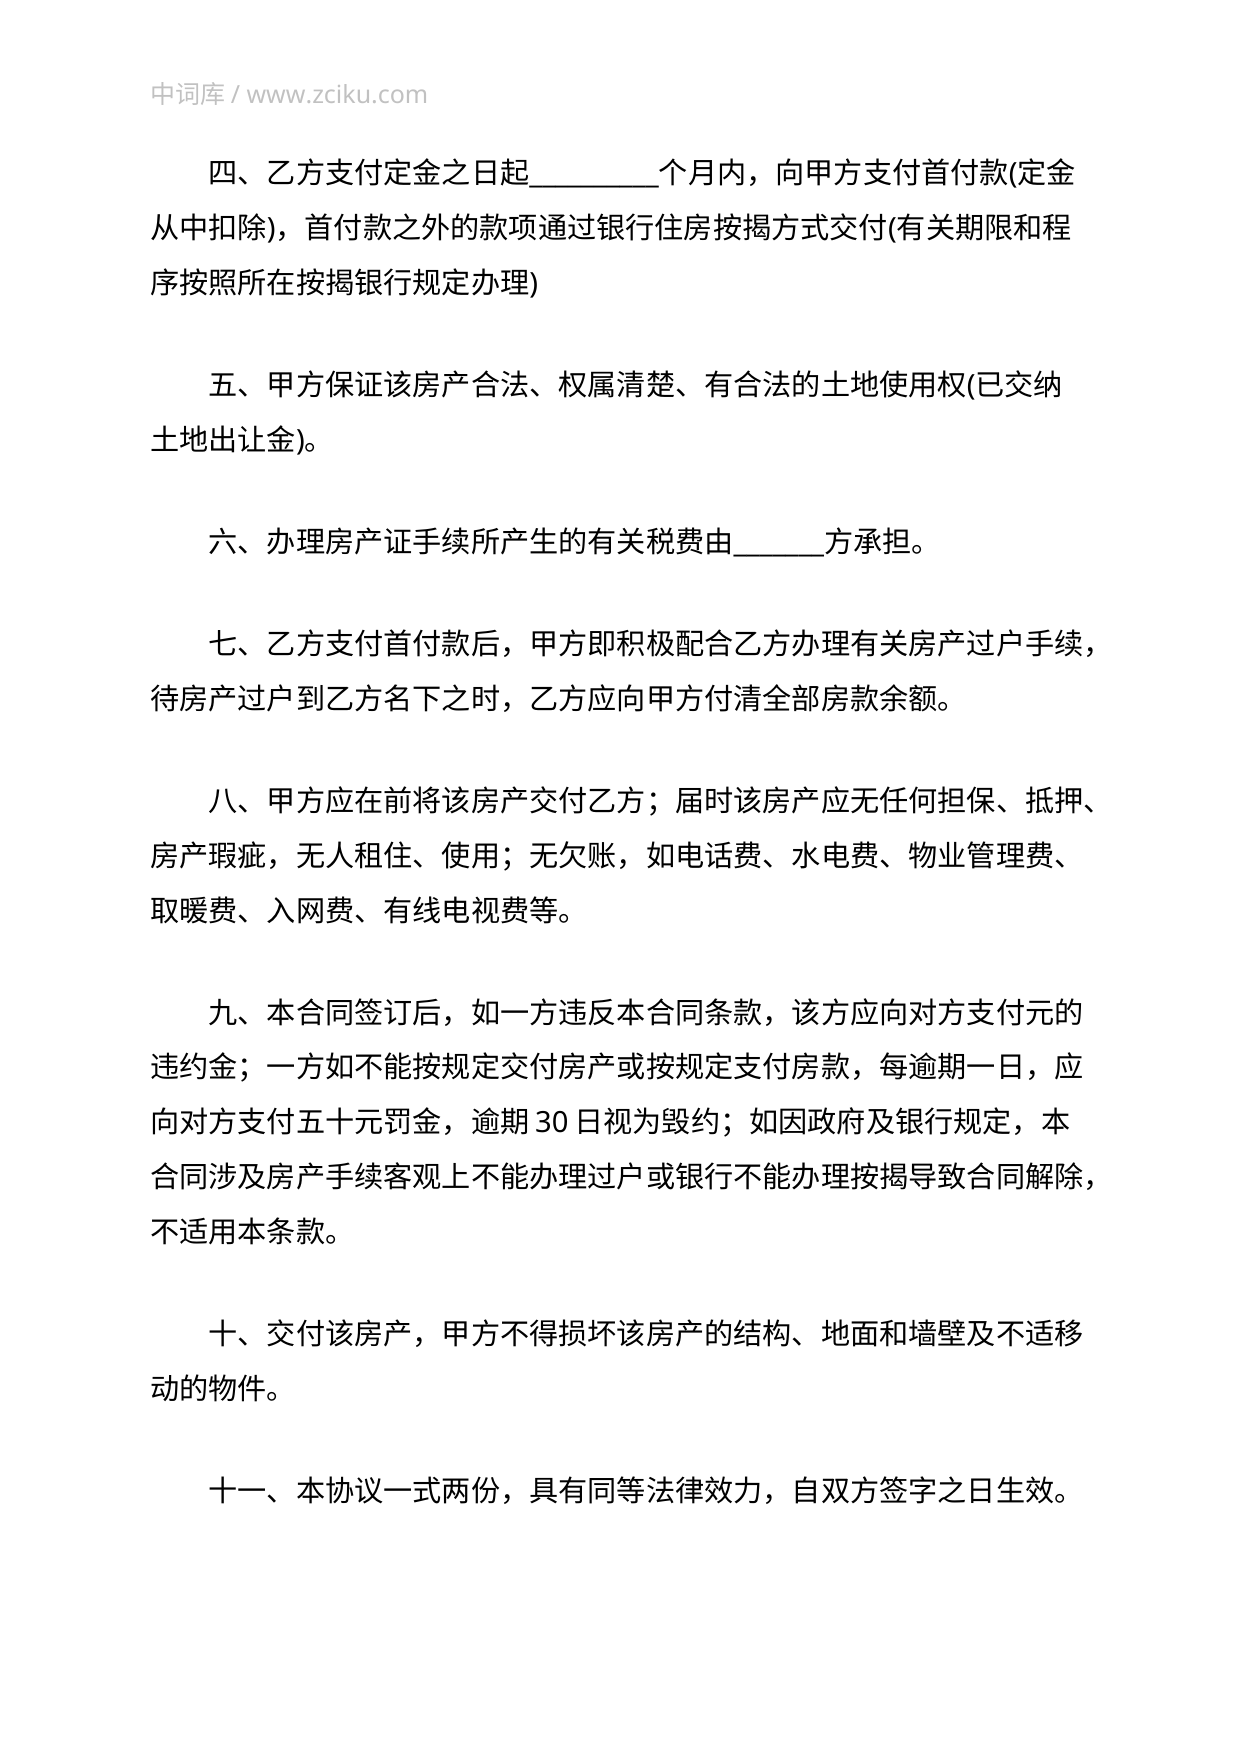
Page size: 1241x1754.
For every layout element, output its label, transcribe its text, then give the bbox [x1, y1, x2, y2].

text 五、甲方保证该房产合法、权属清楚、有合法的土地使用权(已交纳土地出让金)。 [150, 362, 1090, 459]
text 六、办理房产证手续所产生的有关税费由_______方承担。 [150, 519, 1090, 561]
text 十一、本协议一式两份，具有同等法律效力，自双方签字之日生效。 [150, 1467, 1090, 1509]
text 七、乙方支付首付款后，甲方即积极配合乙方办理有关房产过户手续，待房产过户到乙方名下之时，乙方应向甲方付清全部房款余额。 [150, 621, 1090, 718]
text 九、本合同签订后，如一方违反本合同条款，该方应向对方支付元的违约金；一方如不能按规定交付房产或按规定支付房款，每逾期一日，应向对方支付五十元罚金，逾期30日视为毁约；如因政府及银行规定，本合同涉及房产手续客观上不能办理过户或银行不能办理按揭导致合同解除，不适用本条款。 [150, 989, 1090, 1251]
text 四、乙方支付定金之日起__________个月内，向甲方支付首付款(定金从中扣除)，首付款之外的款项通过银行住房按揭方式交付(有关期限和程序按照所在按揭银行规定办理) [150, 150, 1090, 302]
text 八、甲方应在前将该房产交付乙方；届时该房产应无任何担保、抵押、房产瑕疵，无人租住、使用；无欠账，如电话费、水电费、物业管理费、取暖费、入网费、有线电视费等。 [150, 778, 1090, 930]
text 十、交付该房产，甲方不得损坏该房产的结构、地面和墙壁及不适移动的物件。 [150, 1311, 1090, 1408]
